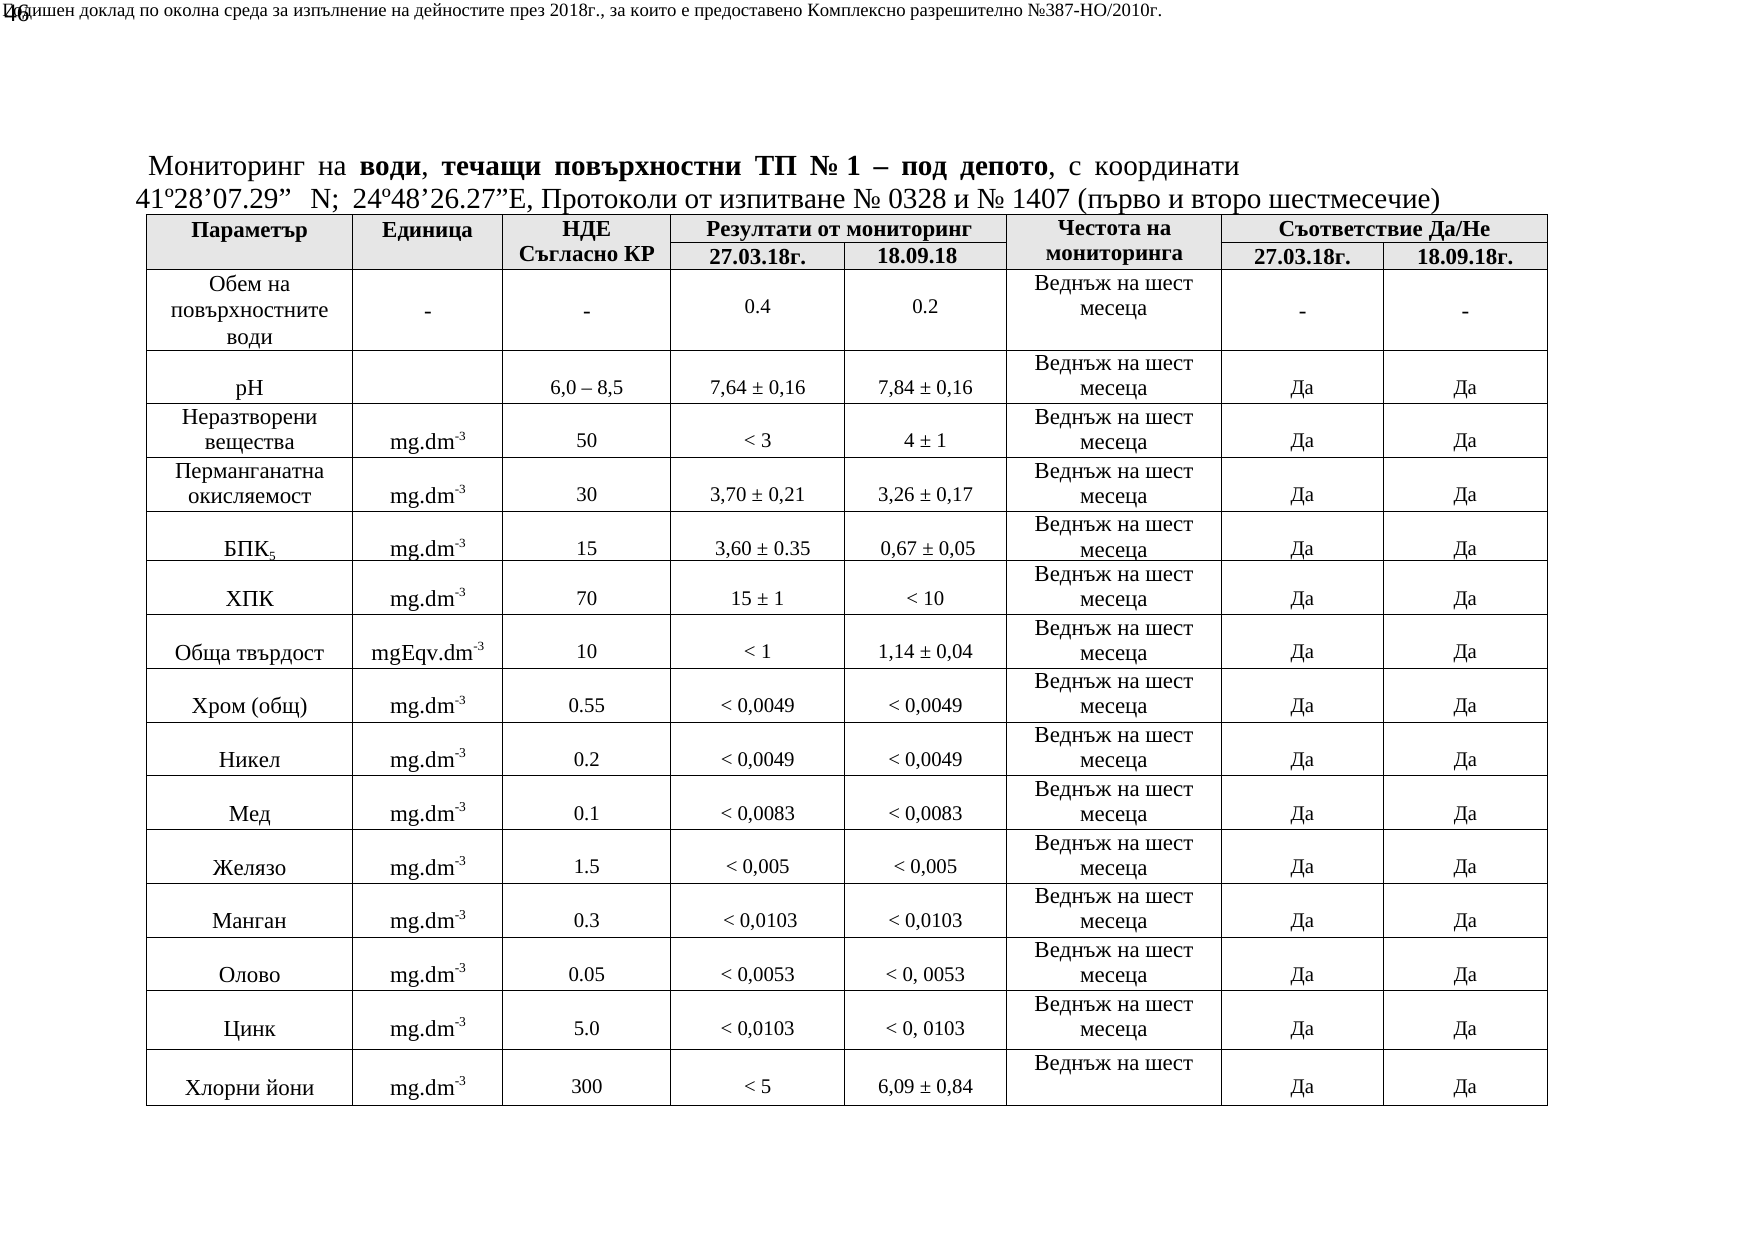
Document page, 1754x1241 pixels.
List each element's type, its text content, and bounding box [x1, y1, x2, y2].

text 41º28’07.29” N; 24º48’26.27”E, Протоколи от изпитване № 0328 и № 1407 (първо и второ шестмесечие) [135, 181, 1618, 215]
text Мониторинг на води, течащи повърхностни ТП № 1 – под депото, с координати [148, 148, 1618, 181]
